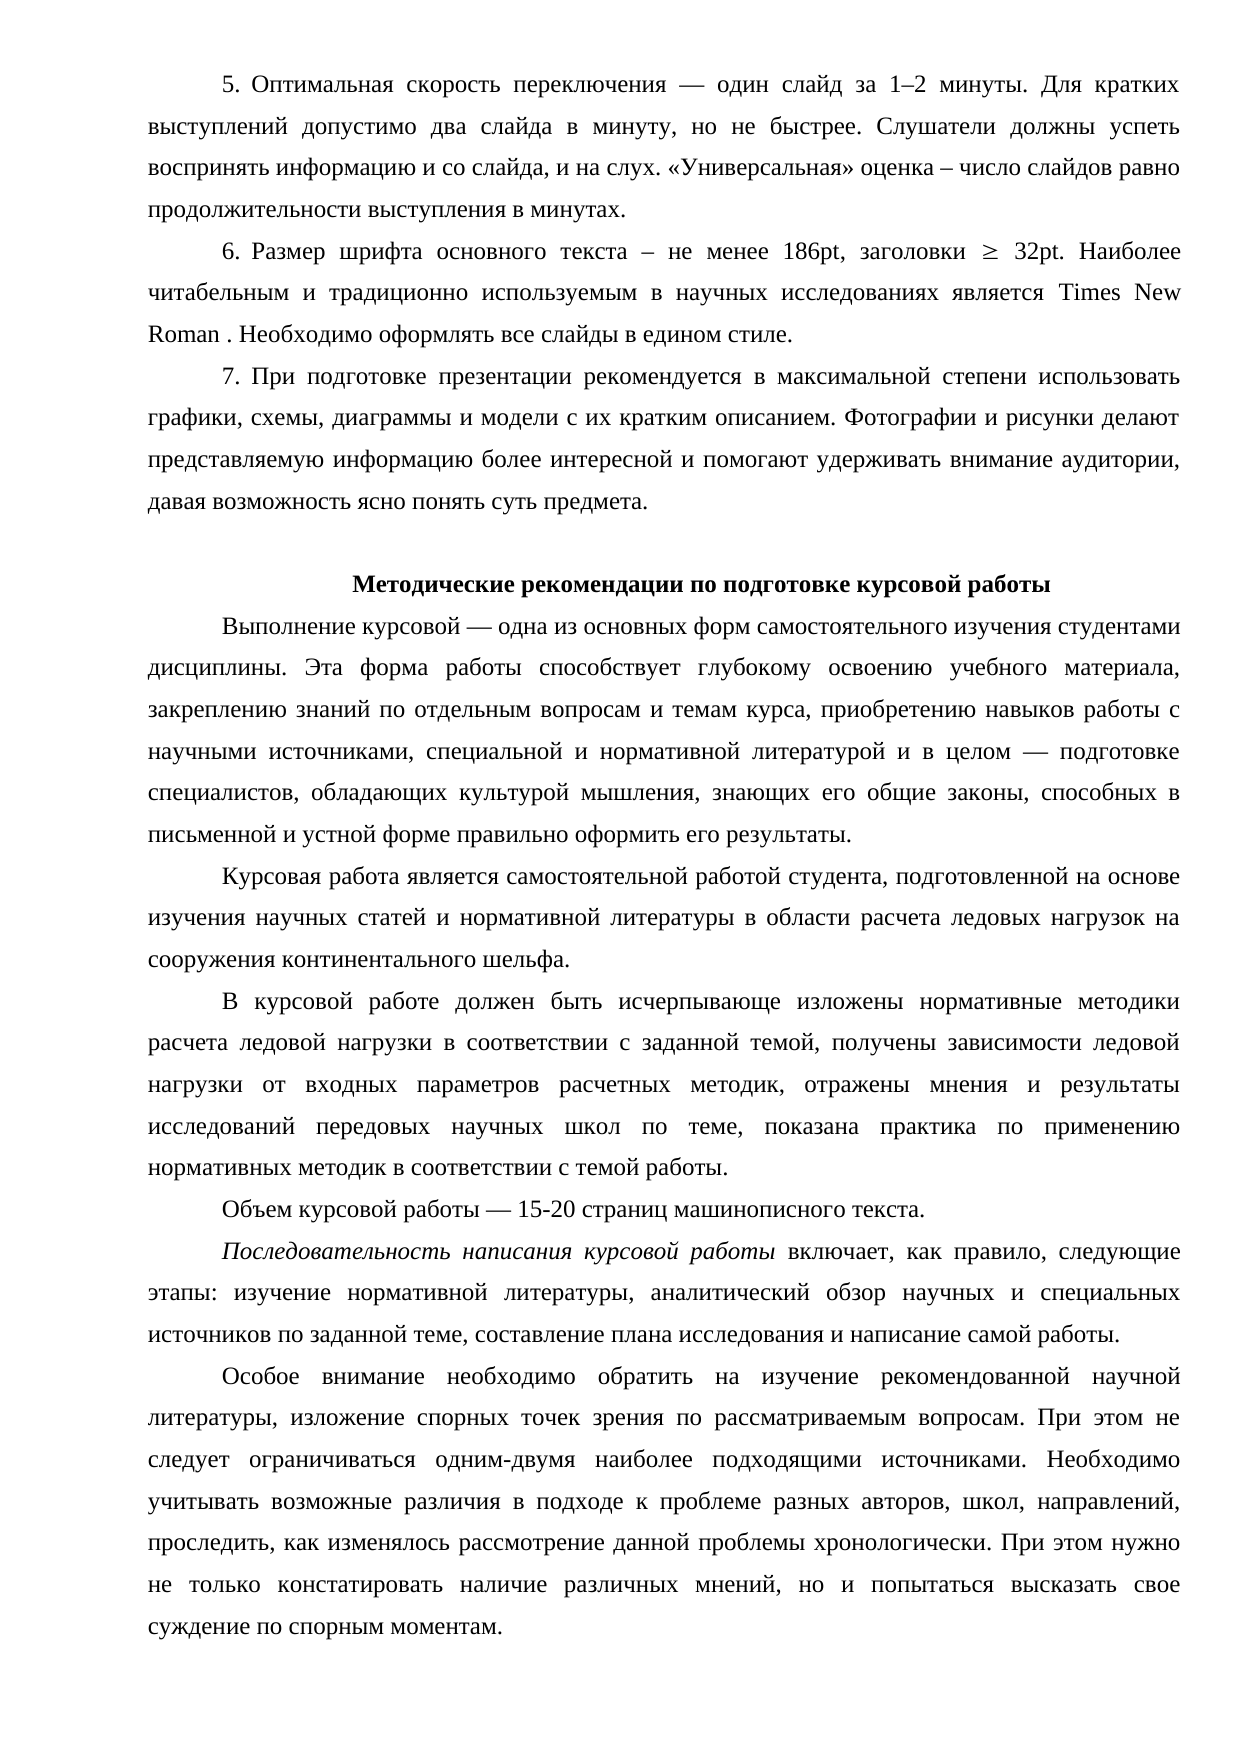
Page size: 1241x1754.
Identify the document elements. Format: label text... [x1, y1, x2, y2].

text Объем курсовой работы — 15-20 страниц машинописного текста. [148, 1184, 1181, 1226]
text Особое внимание необходимо обратить на изучение рекомендованной научной литературы, изложение спорных точек зрения по рассматриваемым вопросам. При этом не следует ограничиваться одним-двумя наиболее подходящими источниками. Необходимо учитывать возможные различия в подходе к проблеме разных авторов, школ, направлений, проследить, как изменялось рассмотрение данной проблемы хронологически. При этом нужно не только констатировать наличие различных мнений, но и попытаться высказать свое суждение по спорным моментам. [148, 1351, 1181, 1642]
text Последовательность написания курсовой работы включает, как правило, следующие этапы: изучение нормативной литературы, аналитический обзор научных и специальных источников по заданной теме, составление плана исследования и написание самой работы. [148, 1226, 1181, 1351]
text Выполнение курсовой — одна из основных форм самостоятельного изучения студентами дисциплины. Эта форма работы способствует глубокому освоению учебного материала, закреплению знаний по отдельным вопросам и темам курса, приобретению навыков работы с научными источниками, специальной и нормативной литературой и в целом — подготовке специалистов, обладающих культурой мышления, знающих его общие законы, способных в письменной и устной форме правильно оформить его результаты. [148, 601, 1181, 851]
list Оптимальная скорость переключения — один слайд за 1–2 минуты. Для кратких выступлений допустимо два слайда в минуту, но не быстрее. Слушатели должны успеть воспринять информацию и со слайда, и на слух. «Универсальная» оценка – число слайдов равно продолжительности выступления в минутах. [148, 59, 1181, 226]
text Курсовая работа является самостоятельной работой студента, подготовленной на основе изучения научных статей и нормативной литературы в области расчета ледовых нагрузок на сооружения континентального шельфа. [148, 851, 1181, 976]
list Размер шрифта основного текста – не менее 186pt, заголовки 32pt. Наиболее читабельным и традиционно используемым в научных исследованиях является Times New Roman . Необходимо оформлять все слайды в едином стиле. [148, 226, 1181, 351]
text В курсовой работе должен быть исчерпывающе изложены нормативные методики расчета ледовой нагрузки в соответствии с заданной темой, получены зависимости ледовой нагрузки от входных параметров расчетных методик, отражены мнения и результаты исследований передовых научных школ по теме, показана практика по применению нормативных методик в соответствии с темой работы. [148, 976, 1181, 1184]
text Методические рекомендации по подготовке курсовой работы [148, 559, 1181, 601]
list При подготовке презентации рекомендуется в максимальной степени использовать графики, схемы, диаграммы и модели с их кратким описанием. Фотографии и рисунки делают представляемую информацию более интересной и помогают удерживать внимание аудитории, давая возможность ясно понять суть предмета. [148, 351, 1181, 517]
